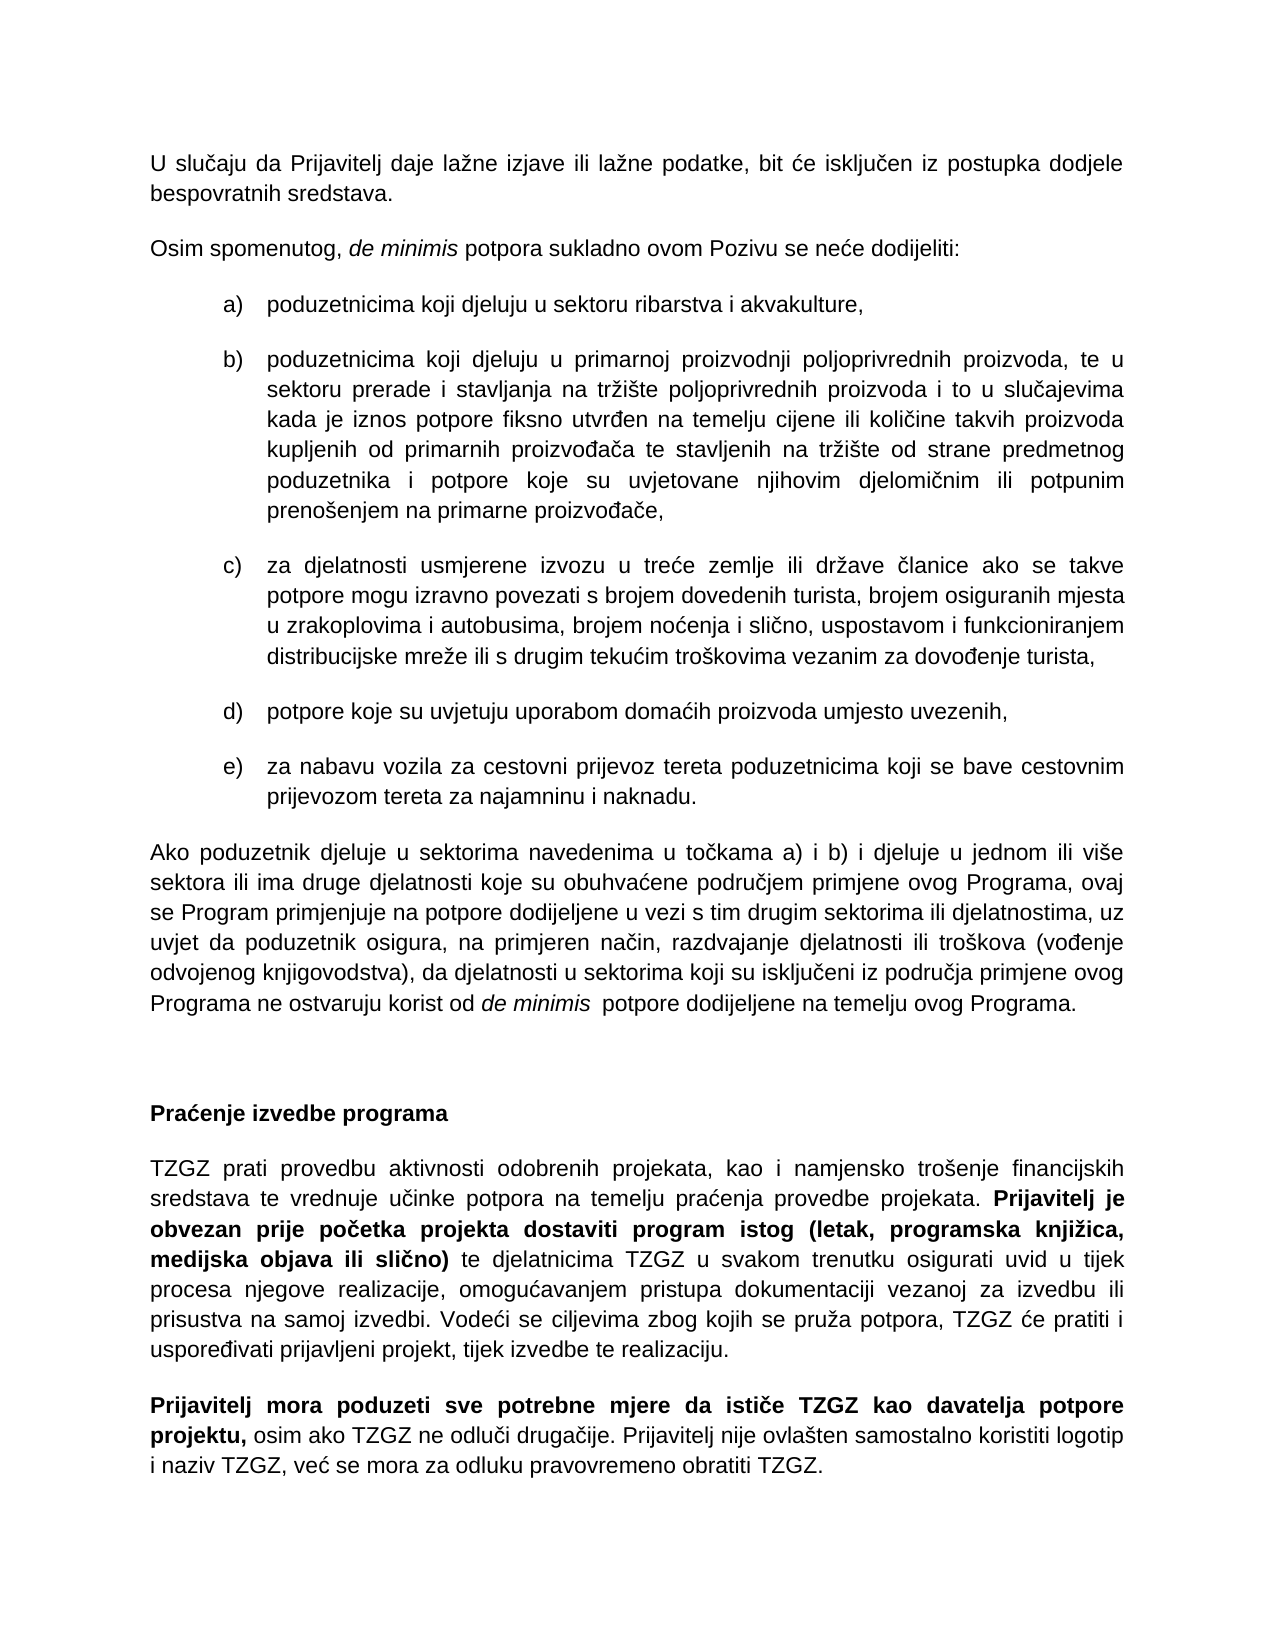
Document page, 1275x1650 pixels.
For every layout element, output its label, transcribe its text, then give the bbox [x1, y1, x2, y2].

text TZGZ prati provedbu aktivnosti odobrenih projekata, kao i namjensko trošenje financijskih sredstava te vrednuje učinke potpora na temelju praćenja provedbe projekata. Prijavitelj je obvezan prije početka projekta dostaviti program istog (letak, programska knjižica, medijska objava ili slično) te djelatnicima TZGZ u svakom trenutku osigurati uvid u tijek procesa njegove realizacije, omogućavanjem pristupa dokumentaciji vezanoj za izvedbu ili prisustva na samoj izvedbi. Vodeći se ciljevima zbog kojih se pruža potpora, TZGZ će pratiti i uspoređivati prijavljeni projekt, tijek izvedbe te realizaciju. [150, 1155, 1125, 1363]
text a) poduzetnicima koji djeluju u sektoru ribarstva i akvakulture, [223, 291, 1125, 317]
text e) za nabavu vozila za cestovni prijevoz tereta poduzetnicima koji se bave cestovnim prijevozom tereta za najamninu i naknadu. [223, 753, 1125, 810]
text Praćenje izvedbe programa [150, 1100, 1125, 1126]
text d) potpore koje su uvjetuju uporabom domaćih proizvoda umjesto uvezenih, [223, 698, 1125, 724]
text U slučaju da Prijavitelj daje lažne izjave ili lažne podatke, bit će isključen iz postupka dodjele bespovratnih sredstava. [150, 150, 1125, 207]
text c) za djelatnosti usmjerene izvozu u treće zemlje ili države članice ako se takve potpore mogu izravno povezati s brojem dovedenih turista, brojem osiguranih mjesta u zrakoplovima i autobusima, brojem noćenja i slično, uspostavom i funkcioniranjem distribucijske mreže ili s drugim tekućim troškovima vezanim za dovođenje turista, [223, 552, 1125, 669]
text Osim spomenutog, de minimis potpora sukladno ovom Pozivu se neće dodijeliti: [150, 235, 1125, 262]
text b) poduzetnicima koji djeluju u primarnoj proizvodnji poljoprivrednih proizvoda, te u sektoru prerade i stavljanja na tržište poljoprivrednih proizvoda i to u slučajevima kada je iznos potpore fiksno utvrđen na temelju cijene ili količine takvih proizvoda kupljenih od primarnih proizvođača te stavljenih na tržište od strane predmetnog poduzetnika i potpore koje su uvjetovane njihovim djelomičnim ili potpunim prenošenjem na primarne proizvođače, [223, 346, 1125, 523]
text Ako poduzetnik djeluje u sektorima navedenima u točkama a) i b) i djeluje u jednom ili više sektora ili ima druge djelatnosti koje su obuhvaćene područjem primjene ovog Programa, ovaj se Program primjenjuje na potpore dodijeljene u vezi s tim drugim sektorima ili djelatnostima, uz uvjet da poduzetnik osigura, na primjeren način, razdvajanje djelatnosti ili troškova (vođenje odvojenog knjigovodstva), da djelatnosti u sektorima koji su isključeni iz područja primjene ovog Programa ne ostvaruju korist od de minimis potpore dodijeljene na temelju ovog Programa. [150, 838, 1125, 1016]
text Prijavitelj mora poduzeti sve potrebne mjere da ističe TZGZ kao davatelja potpore projektu, osim ako TZGZ ne odluči drugačije. Prijavitelj nije ovlašten samostalno koristiti logotip i naziv TZGZ, već se mora za odluku pravovremeno obratiti TZGZ. [150, 1392, 1125, 1478]
